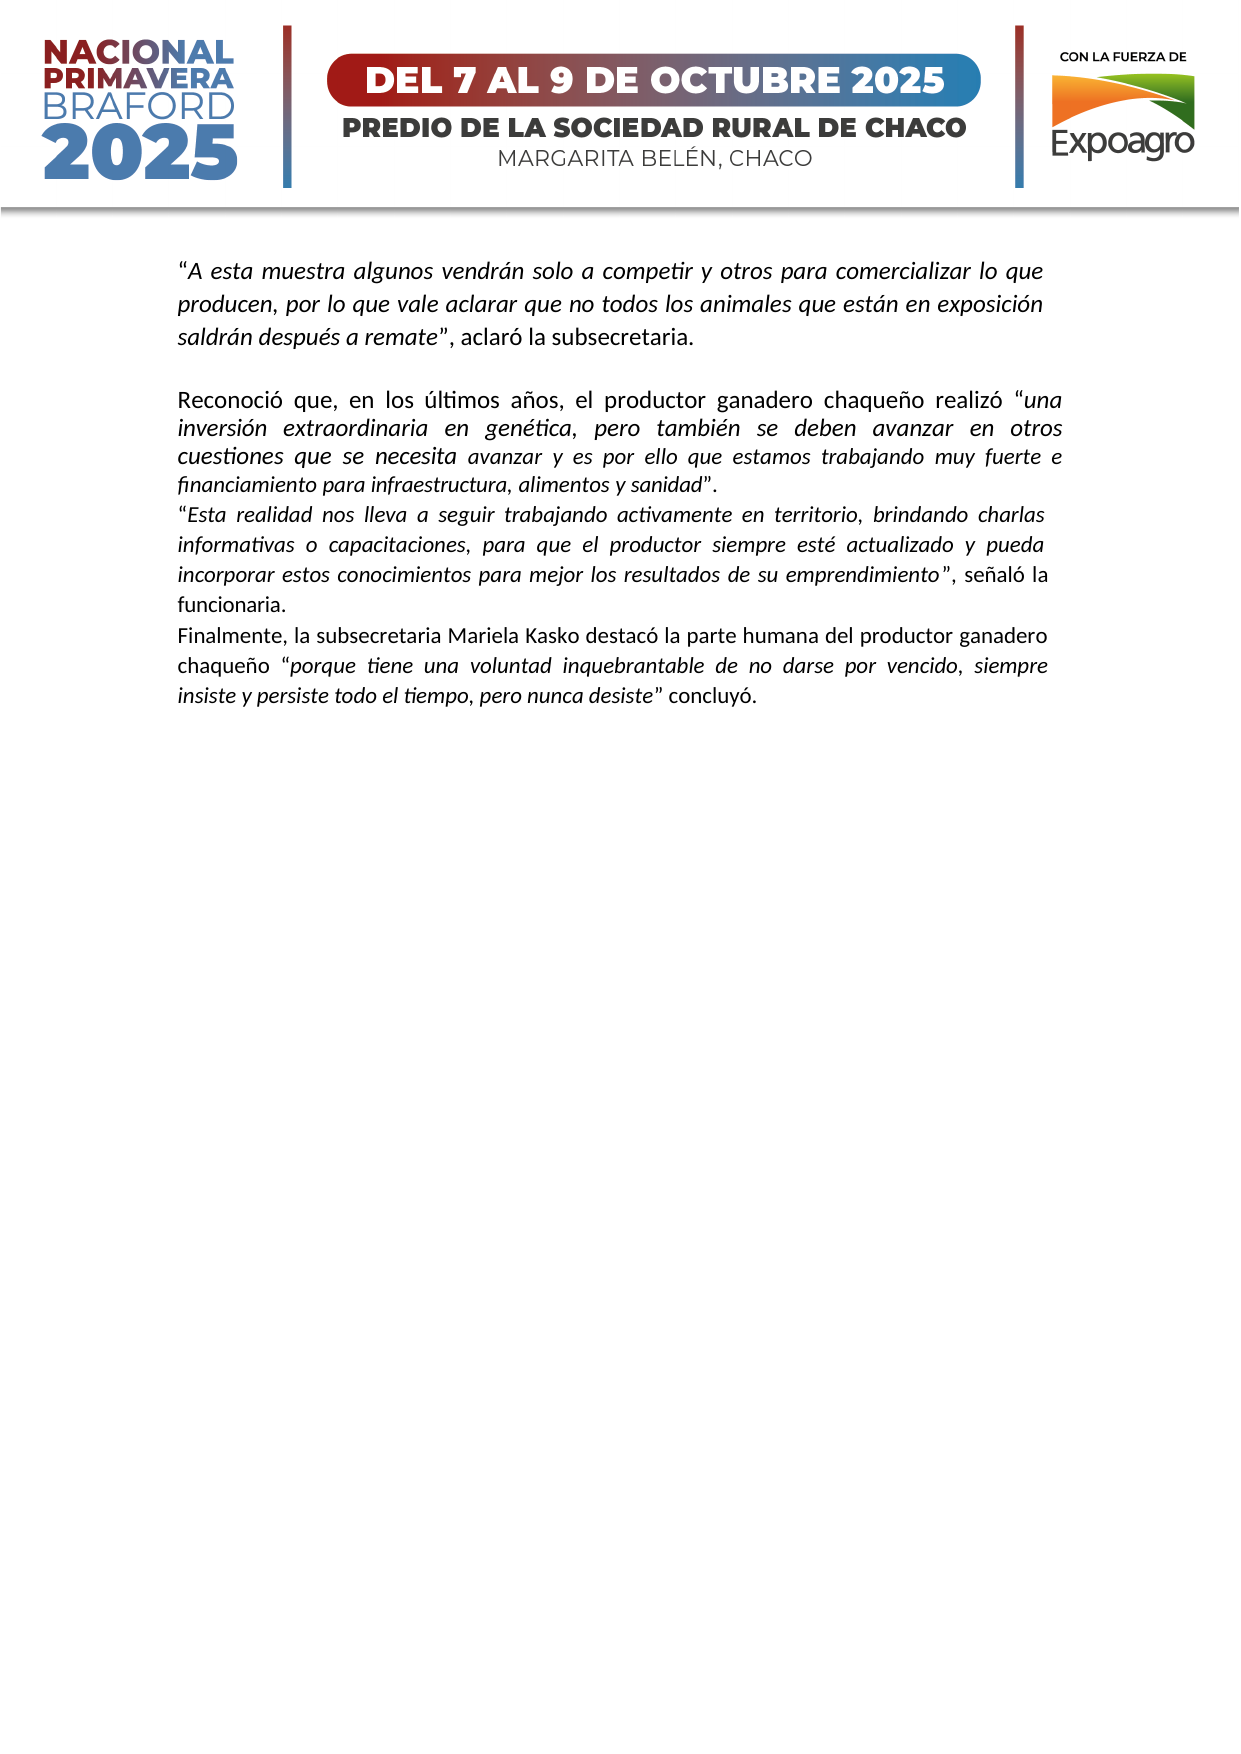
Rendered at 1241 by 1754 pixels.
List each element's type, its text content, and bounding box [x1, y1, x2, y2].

text Reconoció que, en los últimos años, el productor ganadero chaqueño realizó “una inversión extraordinaria en genética, pero también se deben avanzar en otros cuestiones que se necesita avanzar y es por ello que estamos trabajando muy fuerte e financiamiento para infraestructura, alimentos y sanidad”. [177, 386, 1063, 498]
text “A esta muestra algunos vendrán solo a competir y otros para comercializar lo que producen, por lo que vale aclarar que no todos los animales que están en exposición saldrán después a remate”, aclaró la subsecretaria. [177, 255, 1048, 351]
picture [0, 0, 1239, 220]
text “Esta realidad nos lleva a seguir trabajando activamente en territorio, brindando charlas informativas o capacitaciones, para que el productor siempre esté actualizado y pueda incorporar estos conocimientos para mejor los resultados de su emprendimiento”, señaló la funcionaria. [177, 500, 1048, 619]
text Finalmente, la subsecretaria Mariela Kasko destacó la parte humana del productor ganadero chaqueño “porque tiene una voluntad inquebrantable de no darse por vencido, siempre insiste y persiste todo el tiempo, pero nunca desiste” concluyó. [177, 621, 1049, 709]
